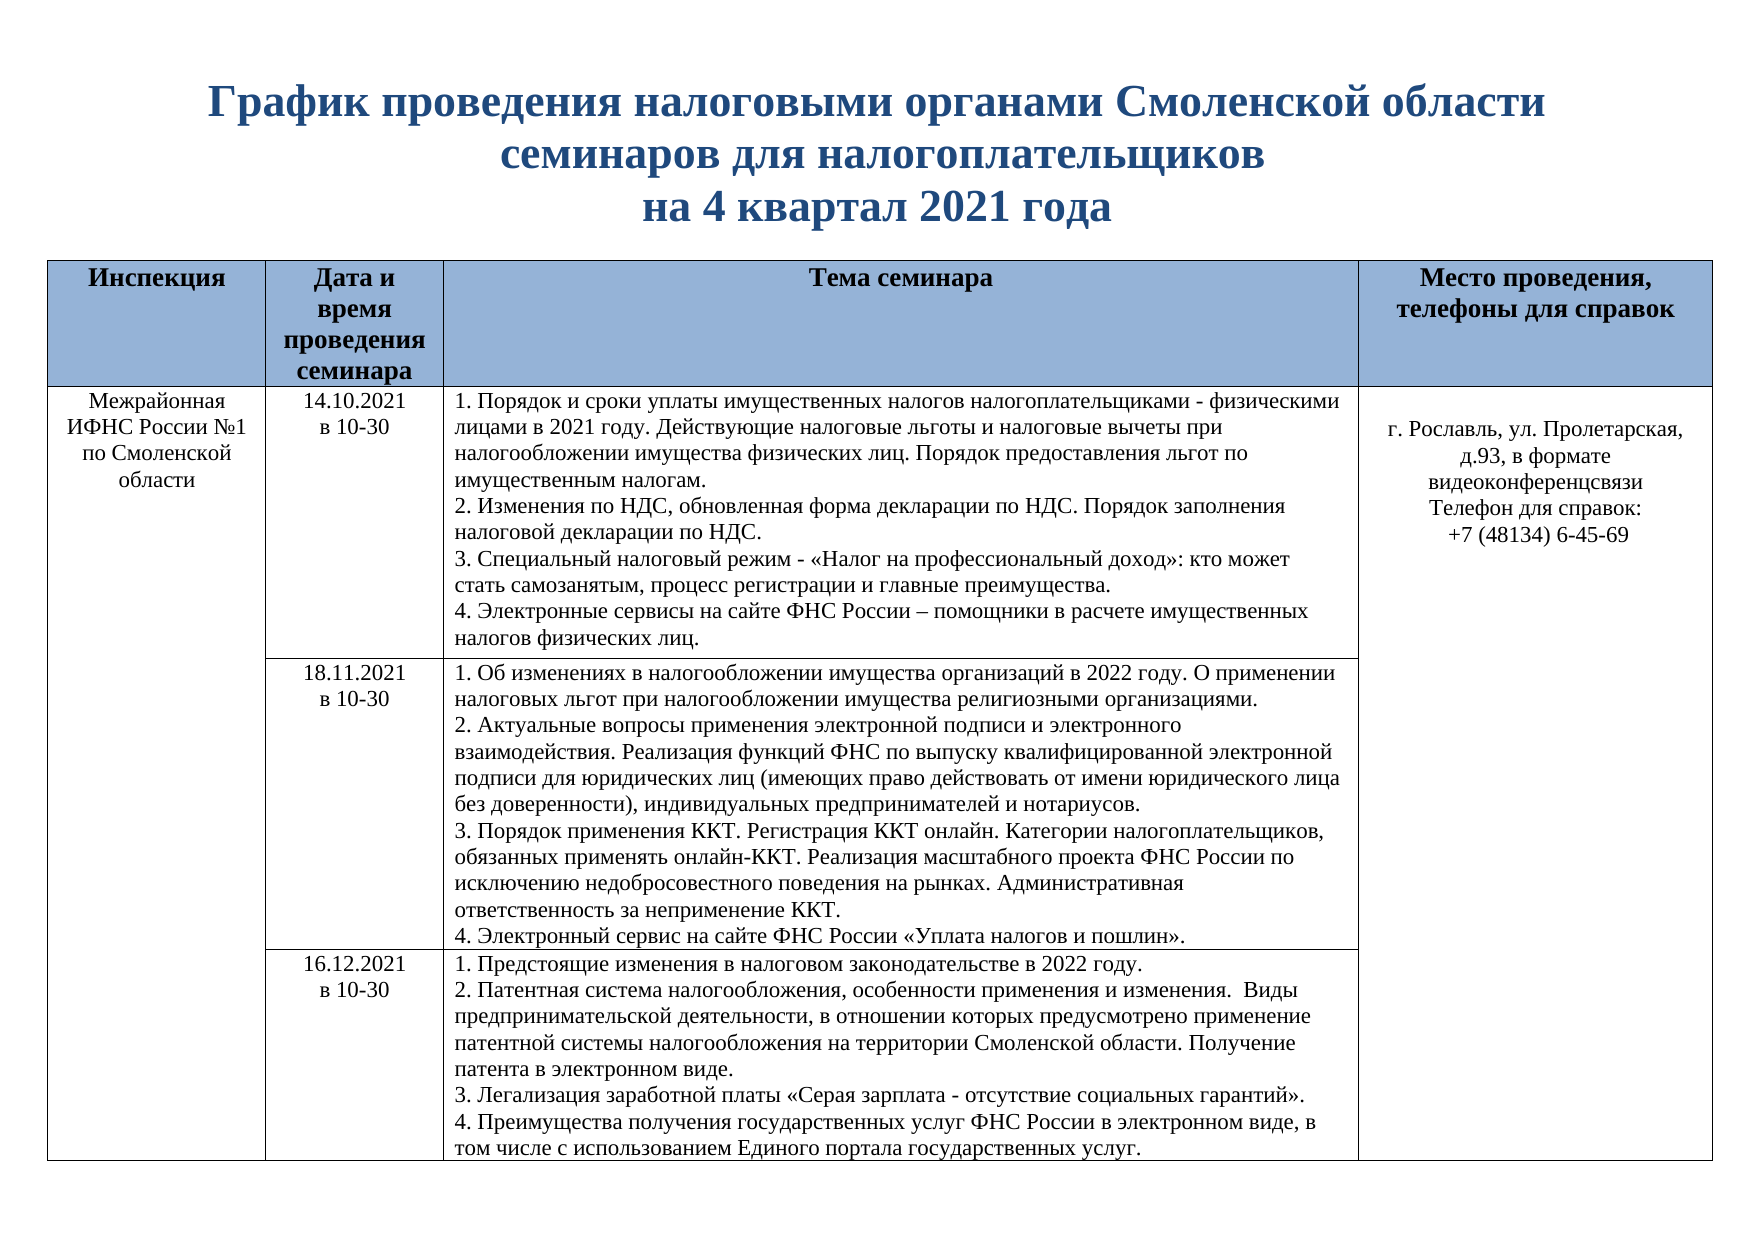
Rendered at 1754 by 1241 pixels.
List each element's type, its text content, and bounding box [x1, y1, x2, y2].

table_cell Межрайонная ИФНС России №1 по Смоленской области [48, 387, 265, 1160]
text График проведения налоговыми органами Смоленской области [59, 73, 1695, 126]
table_cell 16.12.2021 в 10-30 [266, 950, 443, 1160]
table_header Дата и время проведения семинара [266, 261, 443, 386]
table_header Место проведения, телефоны для справок [1359, 261, 1712, 386]
table_cell 1. Порядок и сроки уплаты имущественных налогов налогоплательщиками - физическими лицами в 2021 году. Действующие налоговые льготы и налоговые вычеты при налогообложении имущества физических лиц. Порядок предоставления льгот по имущественным налогам. 2. Изменения по НДС, обновленная форма декларации по НДС. Порядок заполнения налоговой декларации по НДС. 3. Специальный налоговый режим - «Налог на профессиональный доход»: кто может стать самозанятым, процесс регистрации и главные преимущества. 4. Электронные сервисы на сайте ФНС России – помощники в расчете имущественных налогов физических лиц. [444, 387, 1358, 658]
table_cell 18.11.2021 в 10-30 [266, 659, 443, 948]
text на 4 квартал 2021 года [59, 178, 1695, 231]
table_cell 1. Предстоящие изменения в налоговом законодательстве в 2022 году. 2. Патентная система налогообложения, особенности применения и изменения. Виды предпринимательской деятельности, в отношении которых предусмотрено применение патентной системы налогообложения на территории Смоленской области. Получение патента в электронном виде. 3. Легализация заработной платы «Серая зарплата - отсутствие социальных гарантий». 4. Преимущества получения государственных услуг ФНС России в электронном виде, в том числе с использованием Единого портала государственных услуг. [444, 950, 1358, 1160]
table_header Инспекция [48, 261, 265, 386]
table_header Тема семинара [444, 261, 1358, 386]
text семинаров для налогоплательщиков [59, 126, 1695, 178]
table_cell 14.10.2021 в 10-30 [266, 387, 443, 658]
table_cell г. Рославль, ул. Пролетарская, д.93, в формате видеоконференцсвязи Телефон для справок: +7 (48134) 6-45-69 [1359, 387, 1712, 1160]
